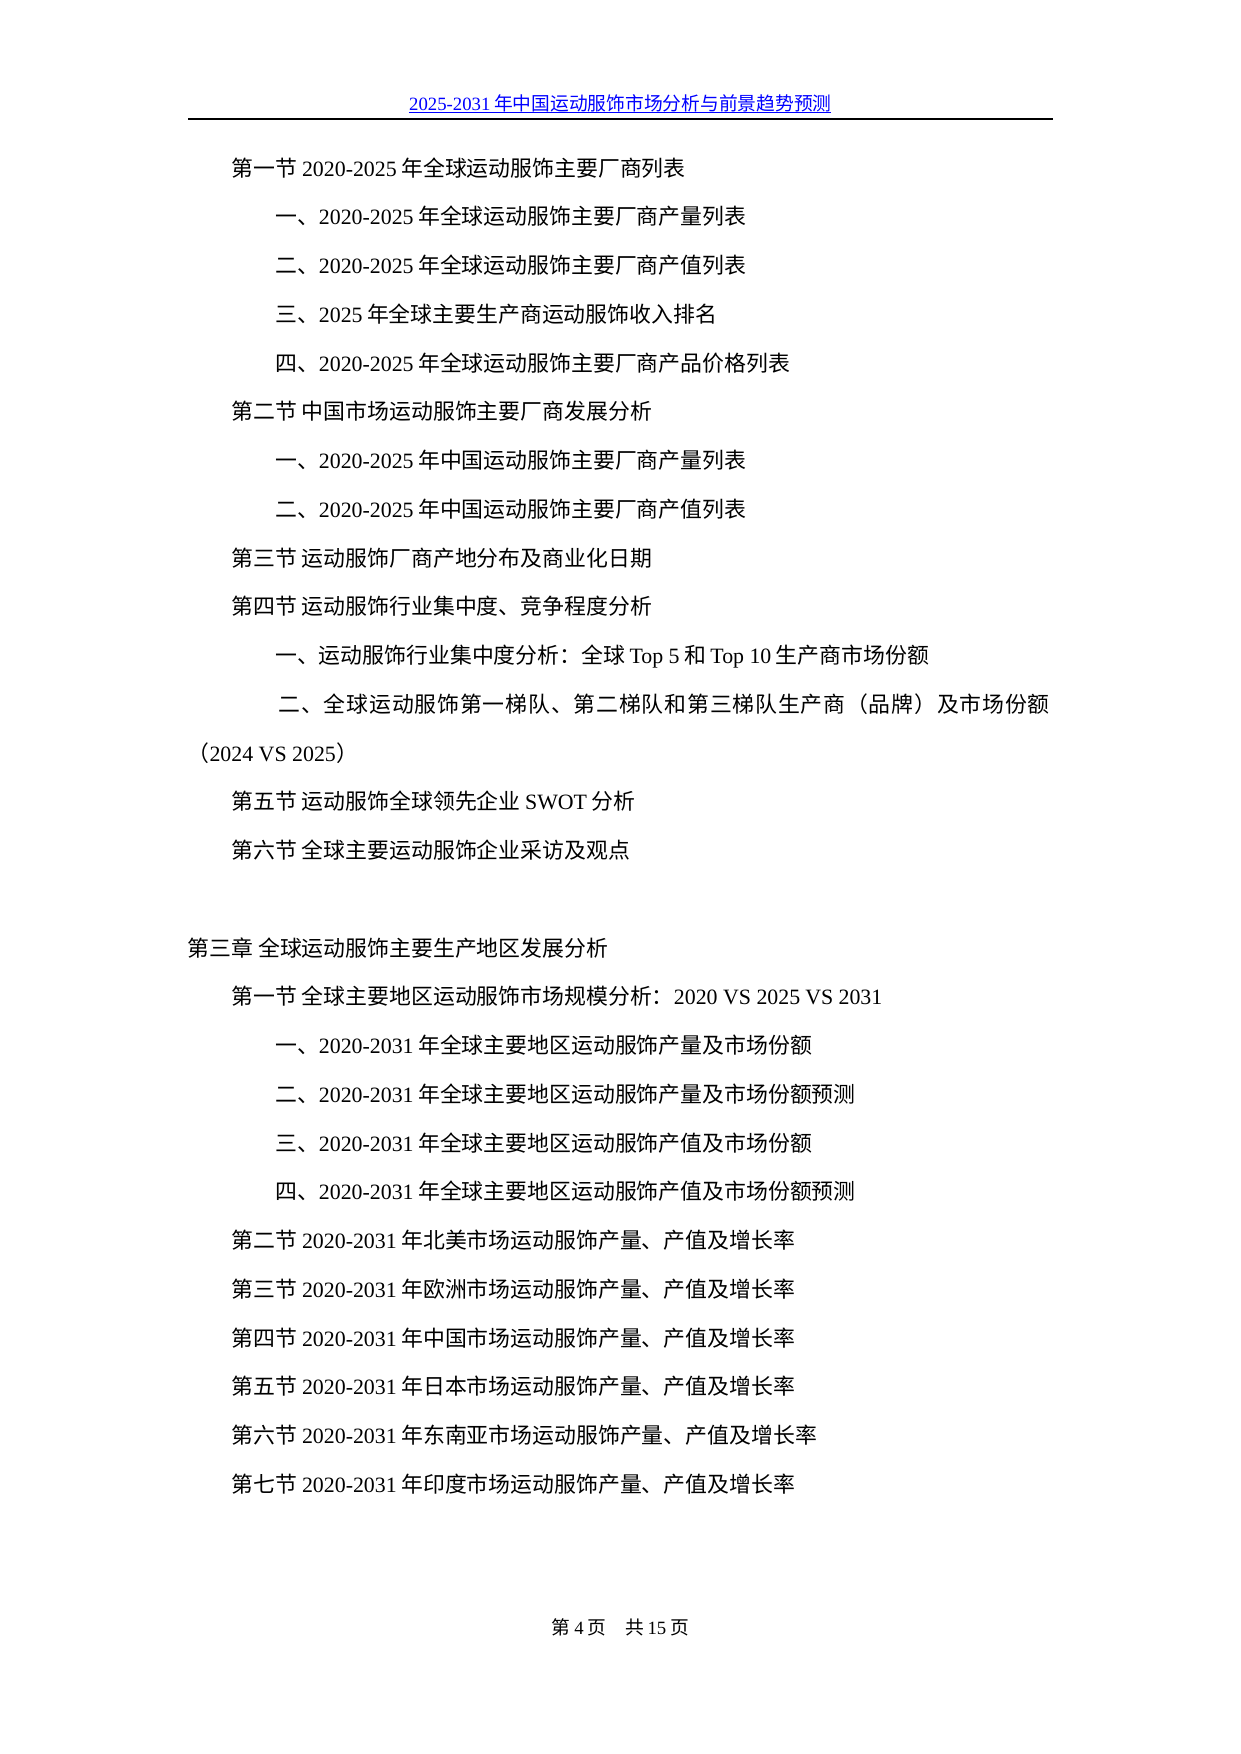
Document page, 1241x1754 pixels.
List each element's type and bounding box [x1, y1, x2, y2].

text [187, 150, 1053, 1499]
